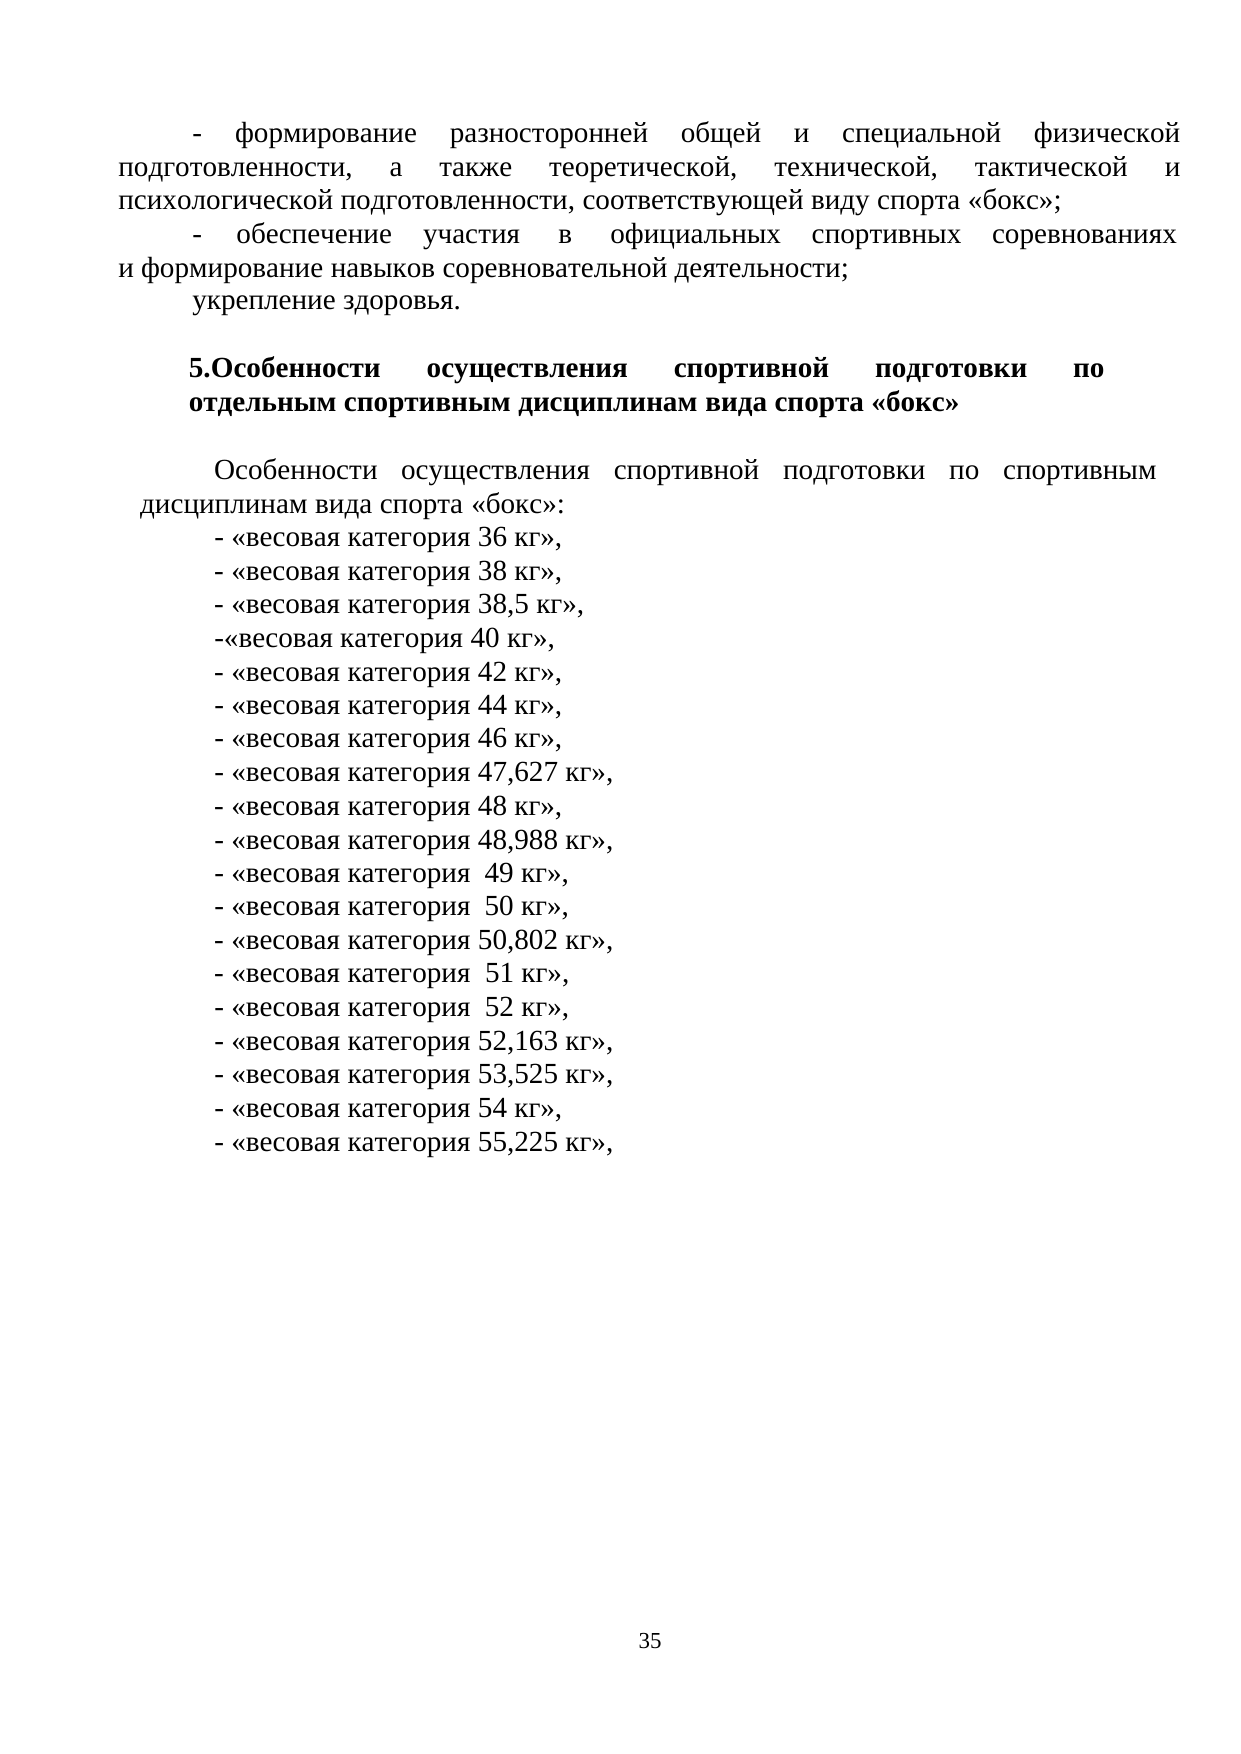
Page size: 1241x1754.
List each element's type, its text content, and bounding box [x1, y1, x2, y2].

text Особенности осуществления спортивной подготовки по спортивным дисциплинам вида спорта «бокс»: [140, 452, 1157, 519]
list обеспечение участия в официальных спортивных соревнованиях и формирование навыков соревновательной деятельности; [118, 216, 1179, 283]
list «весовая категория 38,5 кг», [214, 587, 1201, 621]
text - «весовая категория 52,163 кг», [214, 1023, 1201, 1057]
list формирование разносторонней общей и специальной физической подготовленности, а также теоретической, технической, тактической и психологической подготовленности, соответствующей виду спорта «бокс»; [118, 115, 1180, 216]
text - «весовая категория 47,627 кг», [214, 755, 1201, 788]
list «весовая категория 38 кг», [214, 553, 1201, 587]
subtitle Особенности осуществления спортивной подготовки по отдельным спортивным дисциплинам вида спорта «бокс» [188, 351, 1104, 418]
list «весовая категория 51 кг», [214, 956, 1201, 989]
text - «весовая категория 53,525 кг», [214, 1057, 1201, 1091]
list «весовая категория 42 кг», [214, 654, 1201, 688]
text - «весовая категория 48,988 кг», [214, 822, 1201, 855]
list «весовая категория 50,802 кг», [214, 922, 1201, 956]
text - «весовая категория 55,225 кг», [214, 1124, 1201, 1158]
text - «весовая категория 54 кг», [214, 1091, 1201, 1124]
text - «весовая категория 50 кг», [214, 889, 1201, 922]
text -«весовая категория 40 кг», [214, 621, 1201, 654]
list «весовая категория 48 кг», [214, 788, 1201, 822]
text - «весовая категория 52 кг», [214, 989, 1201, 1023]
text - «весовая категория 36 кг», [214, 519, 1201, 553]
text - «весовая категория 49 кг», [214, 855, 1201, 889]
text укрепление здоровья. [192, 284, 1201, 316]
text - «весовая категория 46 кг», [214, 721, 1201, 755]
text - «весовая категория 44 кг», [214, 688, 1201, 721]
